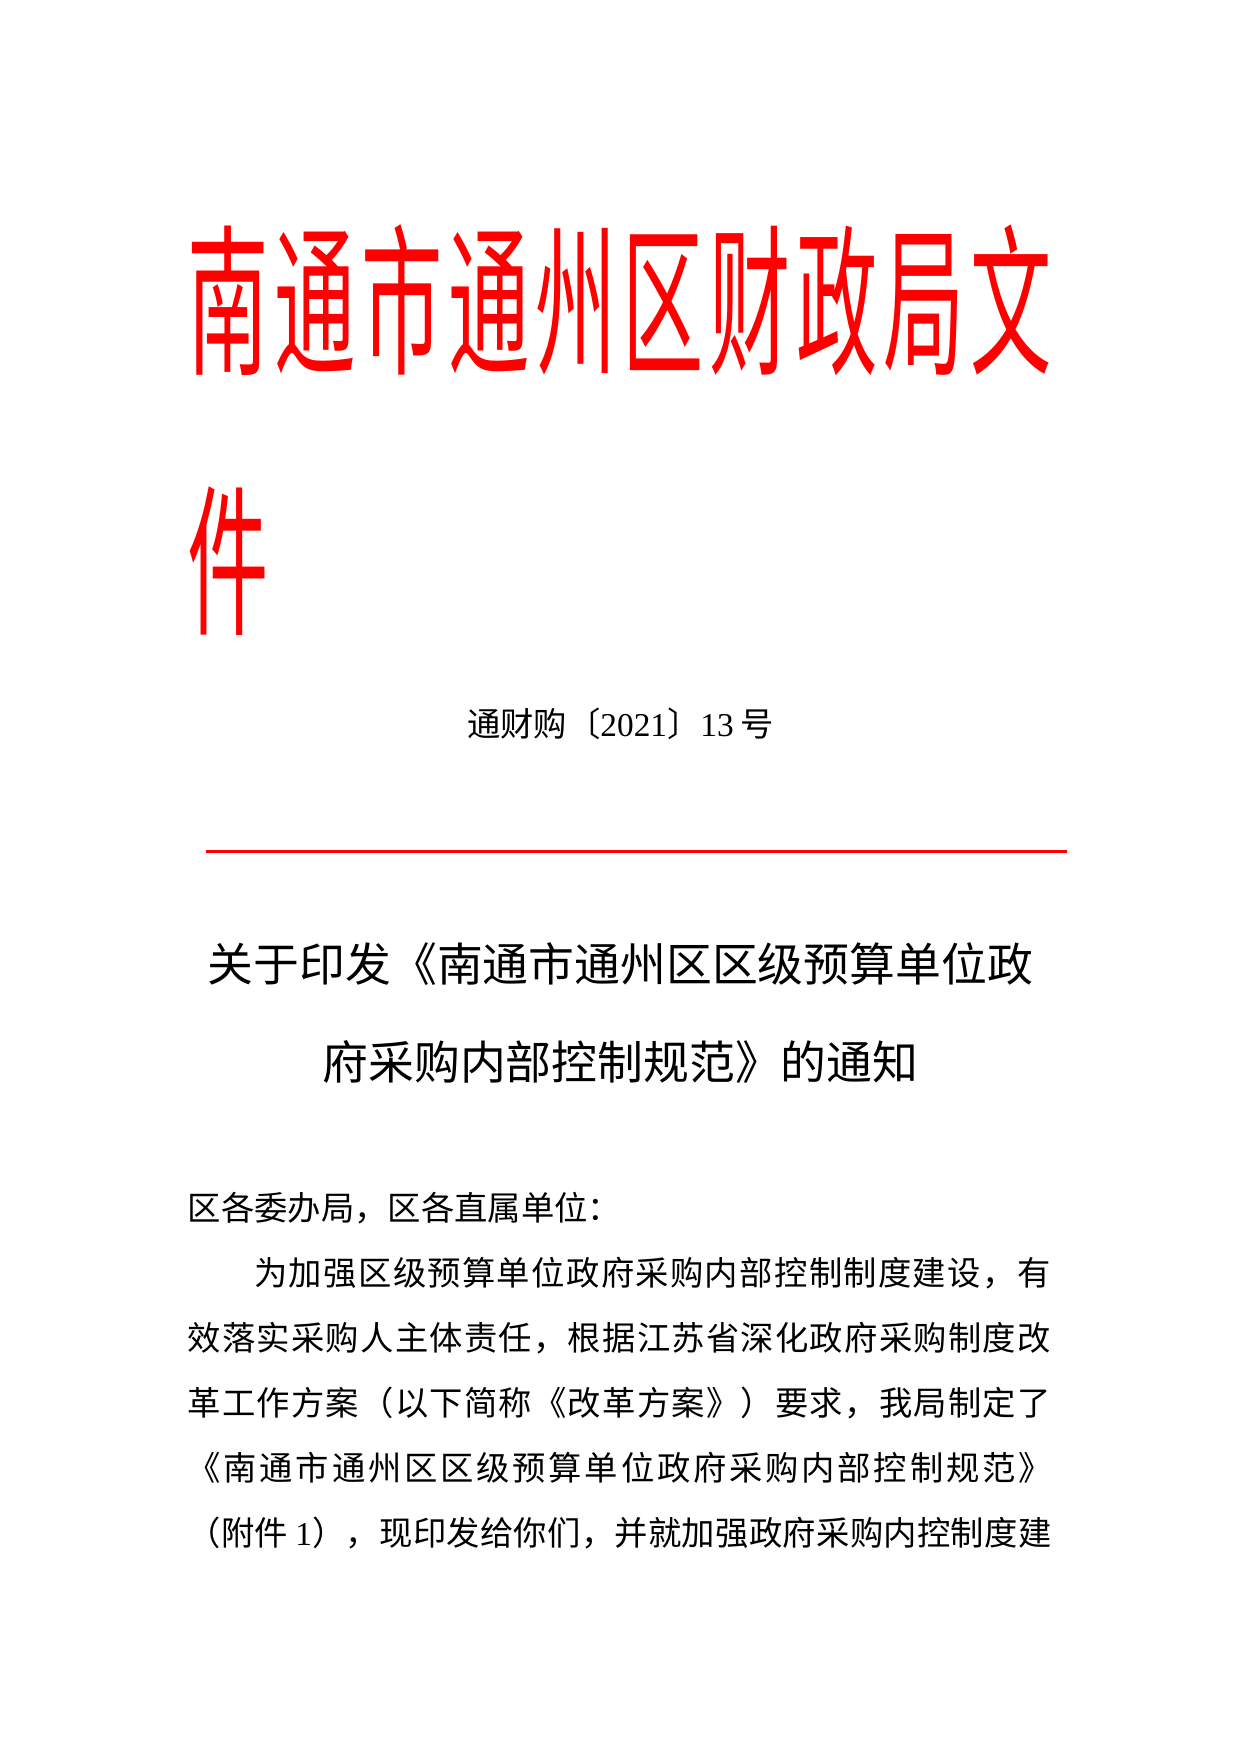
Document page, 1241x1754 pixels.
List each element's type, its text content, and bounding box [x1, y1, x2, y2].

text 通财购〔2021〕13号 [187, 690, 1053, 755]
text 南通市通州区财政局文件 [187, 162, 1053, 682]
text 关于印发《南通市通州区区级预算单位政府采购内部控制规范》的通知 [187, 913, 1053, 1108]
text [187, 1238, 1053, 1563]
text 区各委办局，区各直属单位： [187, 1173, 1053, 1238]
